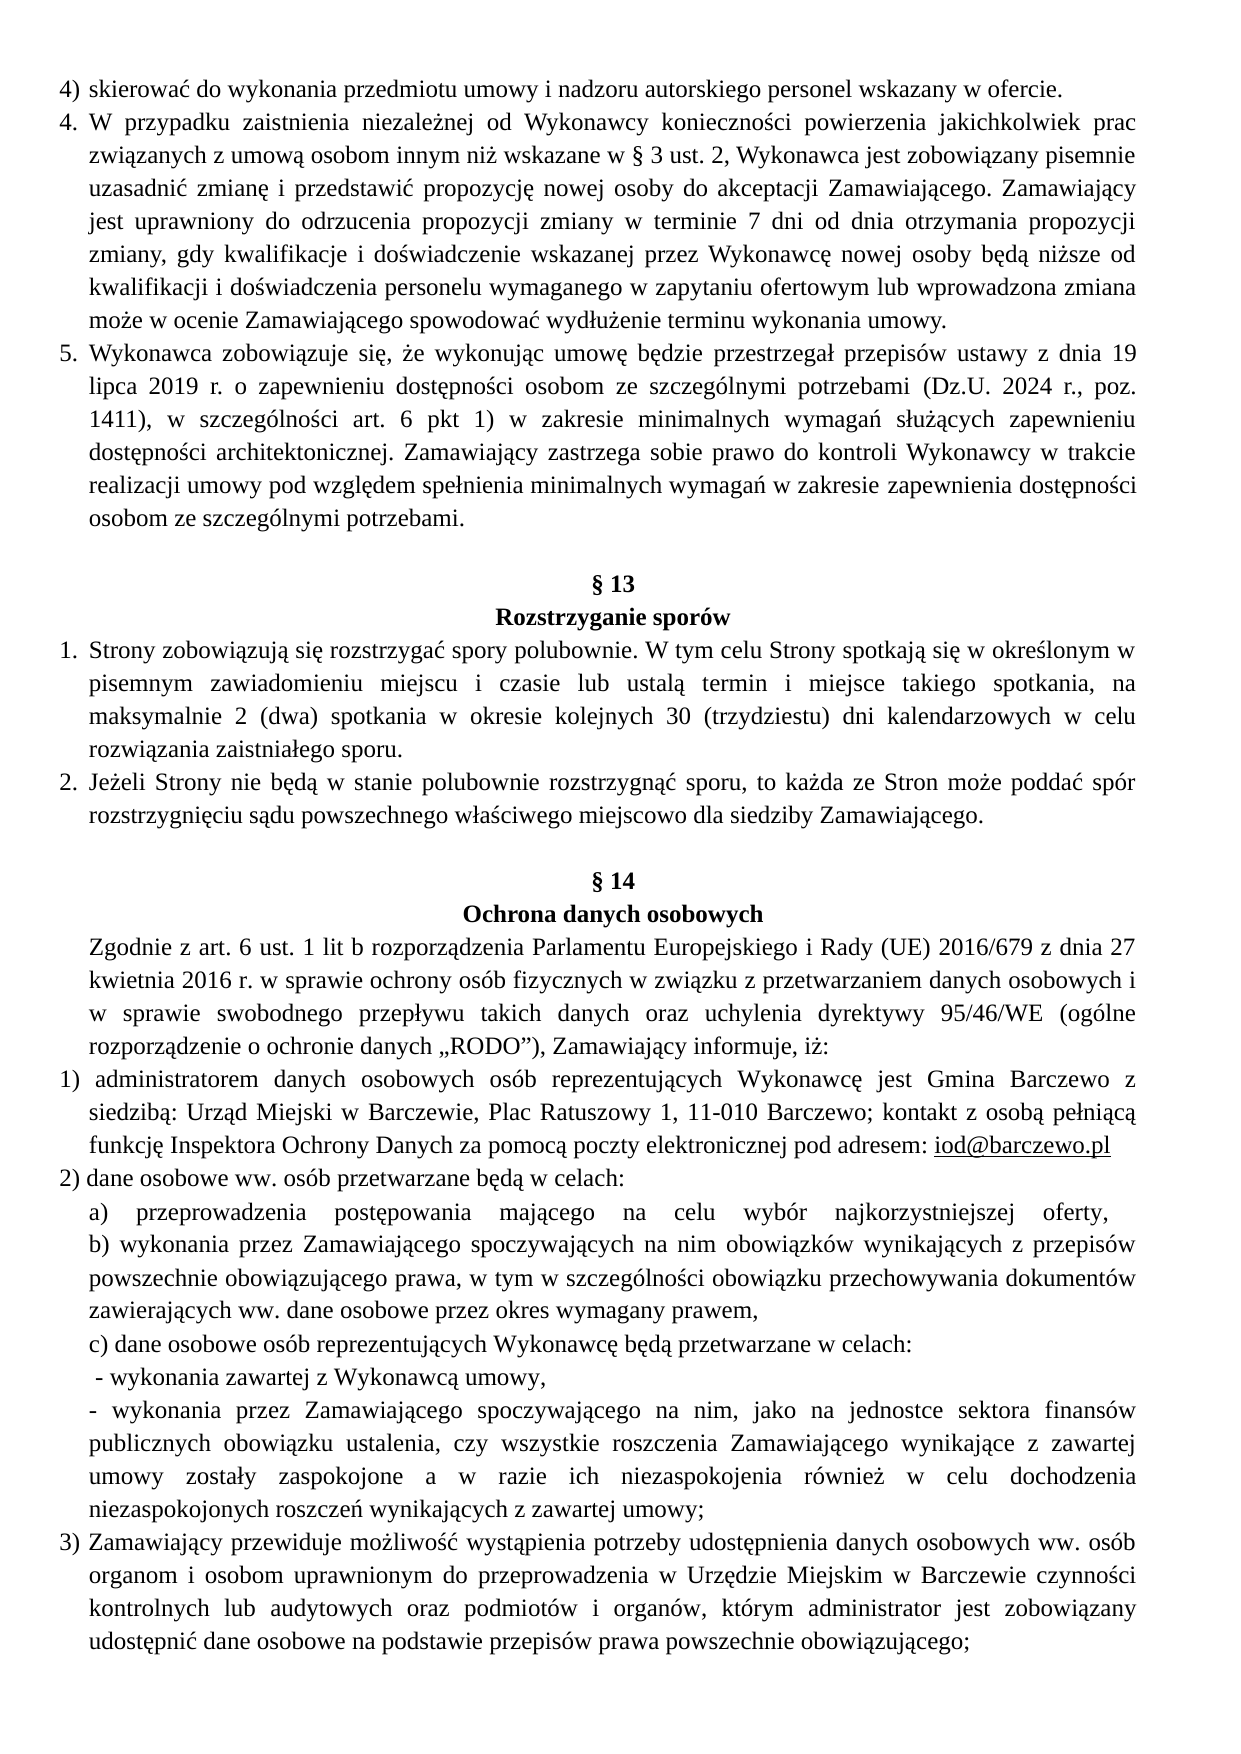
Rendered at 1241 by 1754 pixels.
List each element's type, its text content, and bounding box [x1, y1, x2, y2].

text § 14 [89, 866, 1137, 895]
list Strony zobowiązują się rozstrzygać spory polubownie. W tym celu Strony spotkają się w określonym w pisemnym zawiadomieniu miejscu i czasie lub ustalą termin i miejsce takiego spotkania, na maksymalnie 2 (dwa) spotkania w okresie kolejnych 30 (trzydziestu) dni kalendarzowych w celu rozwiązania zaistniałego sporu. [59, 635, 1137, 763]
list Wykonawca zobowiązuje się, że wykonując umowę będzie przestrzegał przepisów ustawy z dnia 19 lipca 2019 r. o zapewnieniu dostępności osobom ze szczególnymi potrzebami (Dz.U. 2024 r., poz. 1411), w szczególności art. 6 pkt 1) w zakresie minimalnych wymagań służących zapewnieniu dostępności architektonicznej. Zamawiający zastrzega sobie prawo do kontroli Wykonawcy w trakcie realizacji umowy pod względem spełnienia minimalnych wymagań w zakresie zapewnienia dostępności osobom ze szczególnymi potrzebami. [59, 338, 1137, 532]
text - wykonania przez Zamawiającego spoczywającego na nim, jako na jednostce sektora finansów publicznych obowiązku ustalenia, czy wszystkie roszczenia Zamawiającego wynikające z zawartej umowy zostały zaspokojone a w razie ich niezaspokojenia również w celu dochodzenia niezaspokojonych roszczeń wynikających z zawartej umowy; [89, 1395, 1137, 1522]
text Zgodnie z art. 6 ust. 1 lit b rozporządzenia Parlamentu Europejskiego i Rady (UE) 2016/679 z dnia 27 kwietnia 2016 r. w sprawie ochrony osób fizycznych w związku z przetwarzaniem danych osobowych i w sprawie swobodnego przepływu takich danych oraz uchylenia dyrektywy 95/46/WE (ogólne rozporządzenie o ochronie danych „RODO”), Zamawiający informuje, iż: [89, 932, 1137, 1060]
text Rozstrzyganie sporów [89, 602, 1137, 631]
list skierować do wykonania przedmiotu umowy i nadzoru autorskiego personel wskazany w ofercie. [59, 74, 1137, 103]
list Jeżeli Strony nie będą w stanie polubownie rozstrzygnąć sporu, to każda ze Stron może poddać spór rozstrzygnięciu sądu powszechnego właściwego miejscowo dla siedziby Zamawiającego. [59, 767, 1137, 829]
text - wykonania zawartej z Wykonawcą umowy, [89, 1362, 1137, 1390]
text Ochrona danych osobowych [89, 899, 1137, 928]
text 1) administratorem danych osobowych osób reprezentujących Wykonawcę jest Gmina Barczewo z siedzibą: Urząd Miejski w Barczewie, Plac Ratuszowy 1, 11-010 Barczewo; kontakt z osobą pełniącą funkcję Inspektora Ochrony Danych za pomocą poczty elektronicznej pod adresem: iod@barczewo.pl [59, 1064, 1137, 1159]
text 2) dane osobowe ww. osób przetwarzane będą w celach: [59, 1163, 1137, 1192]
text 3) Zamawiający przewiduje możliwość wystąpienia potrzeby udostępnienia danych osobowych ww. osób organom i osobom uprawnionym do przeprowadzenia w Urzędzie Miejskim w Barczewie czynności kontrolnych lub audytowych oraz podmiotów i organów, którym administrator jest zobowiązany udostępnić dane osobowe na podstawie przepisów prawa powszechnie obowiązującego; [59, 1527, 1137, 1654]
text § 13 [89, 569, 1137, 598]
text a) przeprowadzenia postępowania mającego na celu wybór najkorzystniejszej oferty, b) wykonania przez Zamawiającego spoczywających na nim obowiązków wynikających z przepisów powszechnie obowiązującego prawa, w tym w szczególności obowiązku przechowywania dokumentów zawierających ww. dane osobowe przez okres wymagany prawem, [89, 1197, 1137, 1324]
text c) dane osobowe osób reprezentujących Wykonawcę będą przetwarzane w celach: [89, 1329, 1137, 1357]
list W przypadku zaistnienia niezależnej od Wykonawcy konieczności powierzenia jakichkolwiek prac związanych z umową osobom innym niż wskazane w § 3 ust. 2, Wykonawca jest zobowiązany pisemnie uzasadnić zmianę i przedstawić propozycję nowej osoby do akceptacji Zamawiającego. Zamawiający jest uprawniony do odrzucenia propozycji zmiany w terminie 7 dni od dnia otrzymania propozycji zmiany, gdy kwalifikacje i doświadczenie wskazanej przez Wykonawcę nowej osoby będą niższe od kwalifikacji i doświadczenia personelu wymaganego w zapytaniu ofertowym lub wprowadzona zmiana może w ocenie Zamawiającego spowodować wydłużenie terminu wykonania umowy. [59, 107, 1137, 334]
